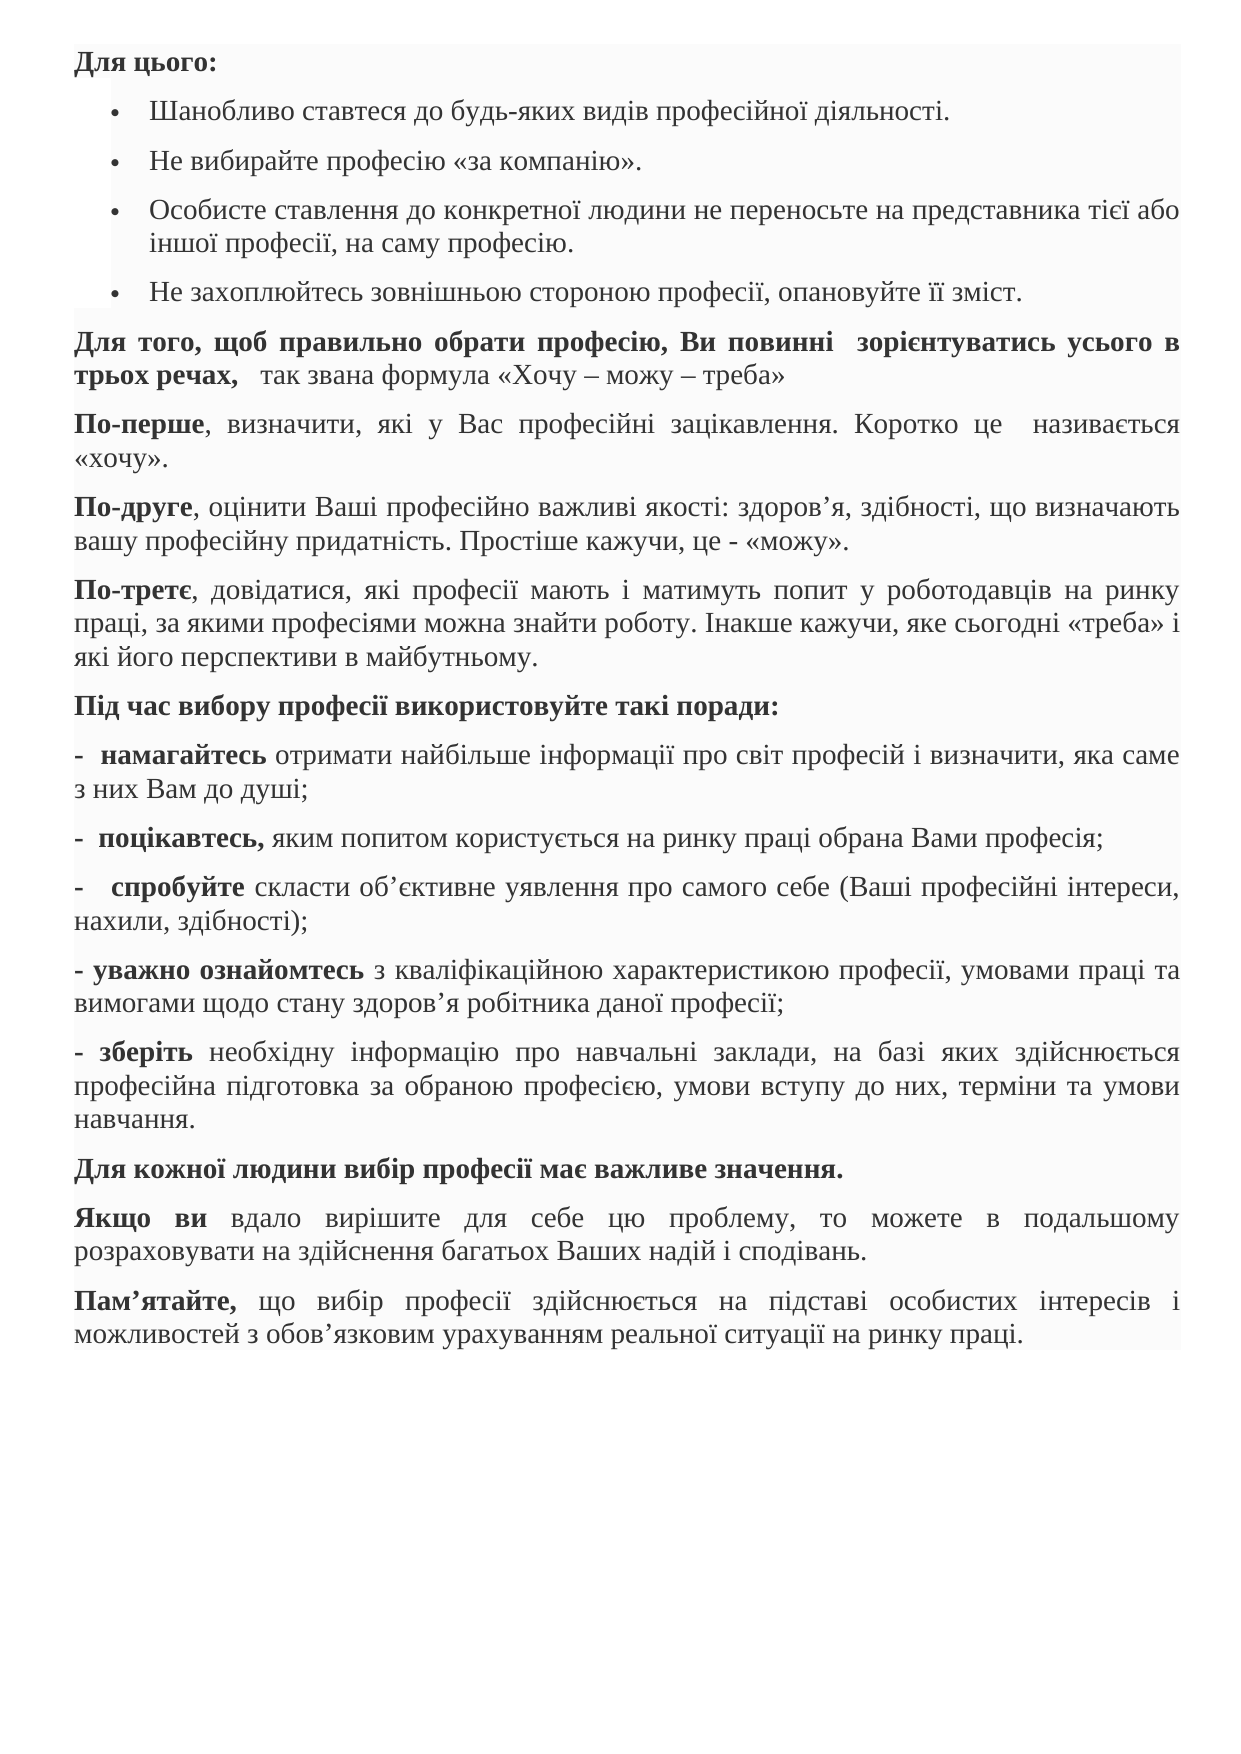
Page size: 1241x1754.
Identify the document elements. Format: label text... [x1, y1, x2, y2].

text - зберіть необхідну інформацію про навчальні заклади, на базі яких здійснюється професійна підготовка за обраною професією, умови вступу до них, терміни та умови навчання. [74, 1034, 1181, 1135]
list Не вибирайте професію «за компанію». [111, 143, 1181, 176]
text По-друге, оцінити Ваші професійно важливі якості: здоров’я, здібності, що визначають вашу професійну придатність. Простіше кажучи, це - «можу». [74, 489, 1181, 556]
text - уважно ознайомтесь з кваліфікаційною характеристикою професії, умовами праці та вимогами щодо стану здоров’я робітника даної професії; [74, 952, 1181, 1019]
text По-перше, визначити, які у Вас професійні зацікавлення. Коротко це називається «хочу». [74, 406, 1181, 473]
text Пам’ятайте, що вибір професії здійснюється на підставі особистих інтересів і можливостей з обов’язковим урахуванням реальної ситуації на ринку праці. [74, 1283, 1181, 1350]
text - поцікавтесь, яким попитом користується на ринку праці обрана Вами професія; [74, 820, 1181, 853]
text Під час вибору професії використовуйте такі поради: [74, 688, 1181, 722]
text По-третє, довідатися, які професії мають і матимуть попит у роботодавців на ринку праці, за якими професіями можна знайти роботу. Інакше кажучи, яке сьогодні «треба» і які його перспективи в майбутньому. [74, 572, 1181, 672]
list Особисте ставлення до конкретної людини не переносьте на представника тієї або іншої професії, на саму професію. [111, 192, 1181, 259]
text Для того, щоб правильно обрати професію, Ви повинні зорієнтуватись усього в трьох речах, так звана формула «Хочу – можу – треба» [74, 324, 1181, 391]
text - намагайтесь отримати найбільше інформації про світ професій і визначити, яка саме з них Вам до душі; [74, 737, 1181, 804]
text Якщо ви вдало вирішите для себе цю проблему, то можете в подальшому розраховувати на здійснення багатьох Ваших надій і сподівань. [74, 1200, 1181, 1267]
text Для кожної людини вибір професії має важливе значення. [74, 1151, 1181, 1184]
list Шанобливо ставтеся до будь-яких видів професійної діяльності. [111, 93, 1181, 127]
text - спробуйте скласти об’єктивне уявлення про самого себе (Ваші професійні інтереси, нахили, здібності); [74, 869, 1181, 936]
list Не захоплюйтесь зовнішньою стороною професії, опановуйте її зміст. [111, 274, 1181, 308]
text Для цього: [74, 44, 1181, 78]
